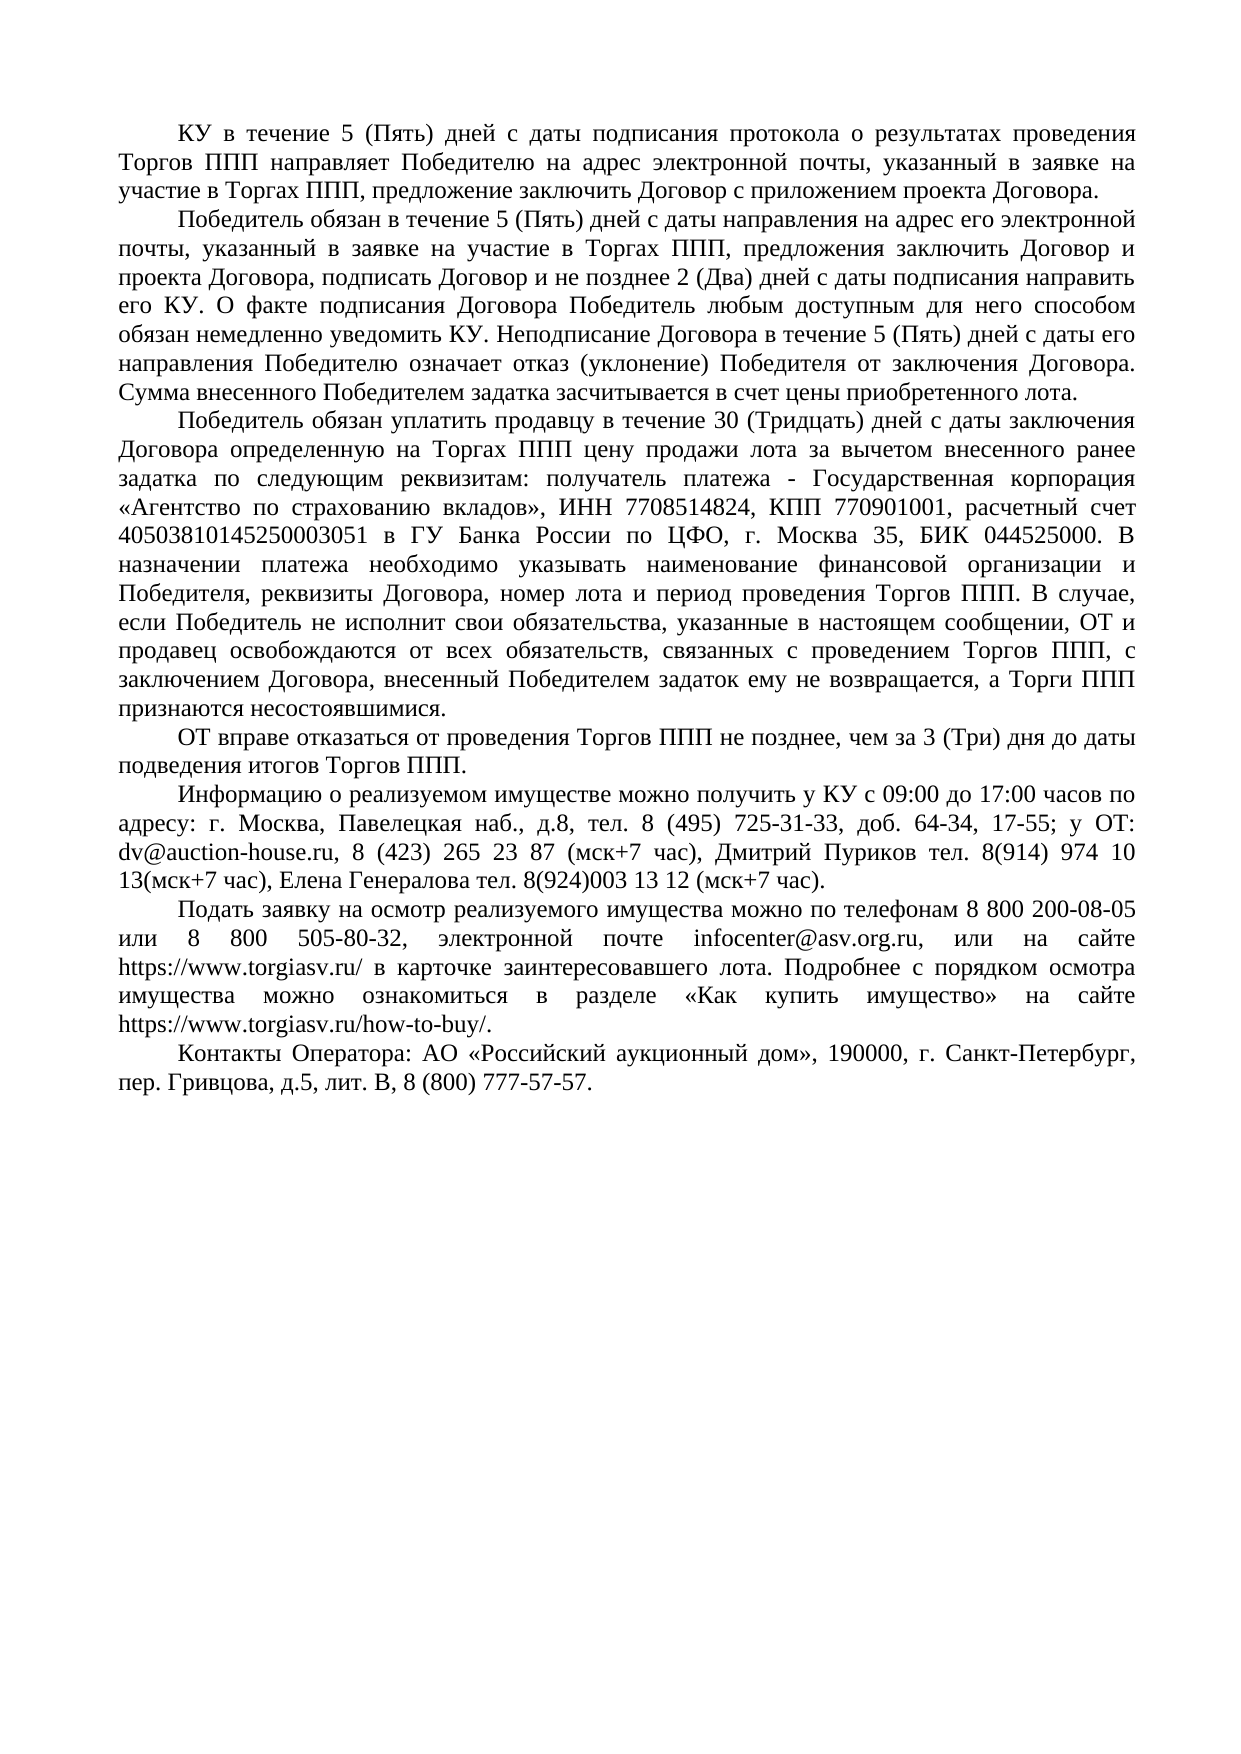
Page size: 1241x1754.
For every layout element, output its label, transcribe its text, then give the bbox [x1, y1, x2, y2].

text Победитель обязан уплатить продавцу в течение 30 (Тридцать) дней с даты заключения Договора определенную на Торгах ППП цену продажи лота за вычетом внесенного ранее задатка по следующим реквизитам: получатель платежа - Государственная корпорация «Агентство по страхованию вкладов», ИНН 7708514824, КПП 770901001, расчетный счет 40503810145250003051 в ГУ Банка России по ЦФО, г. Москва 35, БИК 044525000. В назначении платежа необходимо указывать наименование финансовой организации и Победителя, реквизиты Договора, номер лота и период проведения Торгов ППП. В случае, если Победитель не исполнит свои обязательства, указанные в настоящем сообщении, ОТ и продавец освобождаются от всех обязательств, связанных с проведением Торгов ППП, с заключением Договора, внесенный Победителем задаток ему не возвращается, а Торги ППП признаются несостоявшимися. [118, 406, 1137, 722]
text Информацию о реализуемом имуществе можно получить у КУ с 09:00 до 17:00 часов по адресу: г. Москва, Павелецкая наб., д.8, тел. 8 (495) 725-31-33, доб. 64-34, 17-55; у ОТ: dv@auction-house.ru, 8 (423) 265 23 87 (мск+7 час), Дмитрий Пуриков тел. 8(914) 974 10 13(мск+7 час), Елена Генералова тел. 8(924)003 13 12 (мск+7 час). [118, 779, 1137, 894]
text Подать заявку на осмотр реализуемого имущества можно по телефонам 8 800 200-08-05 или 8 800 505-80-32, электронной почте infocenter@asv.org.ru, или на сайте https://www.torgiasv.ru/ в карточке заинтересовавшего лота. Подробнее с порядком осмотра имущества можно ознакомиться в разделе «Как купить имущество» на сайте https://www.torgiasv.ru/how-to-buy/. [118, 894, 1137, 1038]
text Контакты Оператора: АО «Российский аукционный дом», 190000, г. Санкт-Петербург, пер. Гривцова, д.5, лит. В, 8 (800) 777-57-57. [118, 1038, 1137, 1096]
text КУ в течение 5 (Пять) дней с даты подписания протокола о результатах проведения Торгов ППП направляет Победителю на адрес электронной почты, указанный в заявке на участие в Торгах ППП, предложение заключить Договор с приложением проекта Договора. [118, 118, 1137, 204]
text ОТ вправе отказаться от проведения Торгов ППП не позднее, чем за 3 (Три) дня до даты подведения итогов Торгов ППП. [118, 722, 1137, 779]
text Победитель обязан в течение 5 (Пять) дней с даты направления на адрес его электронной почты, указанный в заявке на участие в Торгах ППП, предложения заключить Договор и проекта Договора, подписать Договор и не позднее 2 (Два) дней с даты подписания направить его КУ. О факте подписания Договора Победитель любым доступным для него способом обязан немедленно уведомить КУ. Неподписание Договора в течение 5 (Пять) дней с даты его направления Победителю означает отказ (уклонение) Победителя от заключения Договора. Сумма внесенного Победителем задатка засчитывается в счет цены приобретенного лота. [118, 204, 1137, 406]
